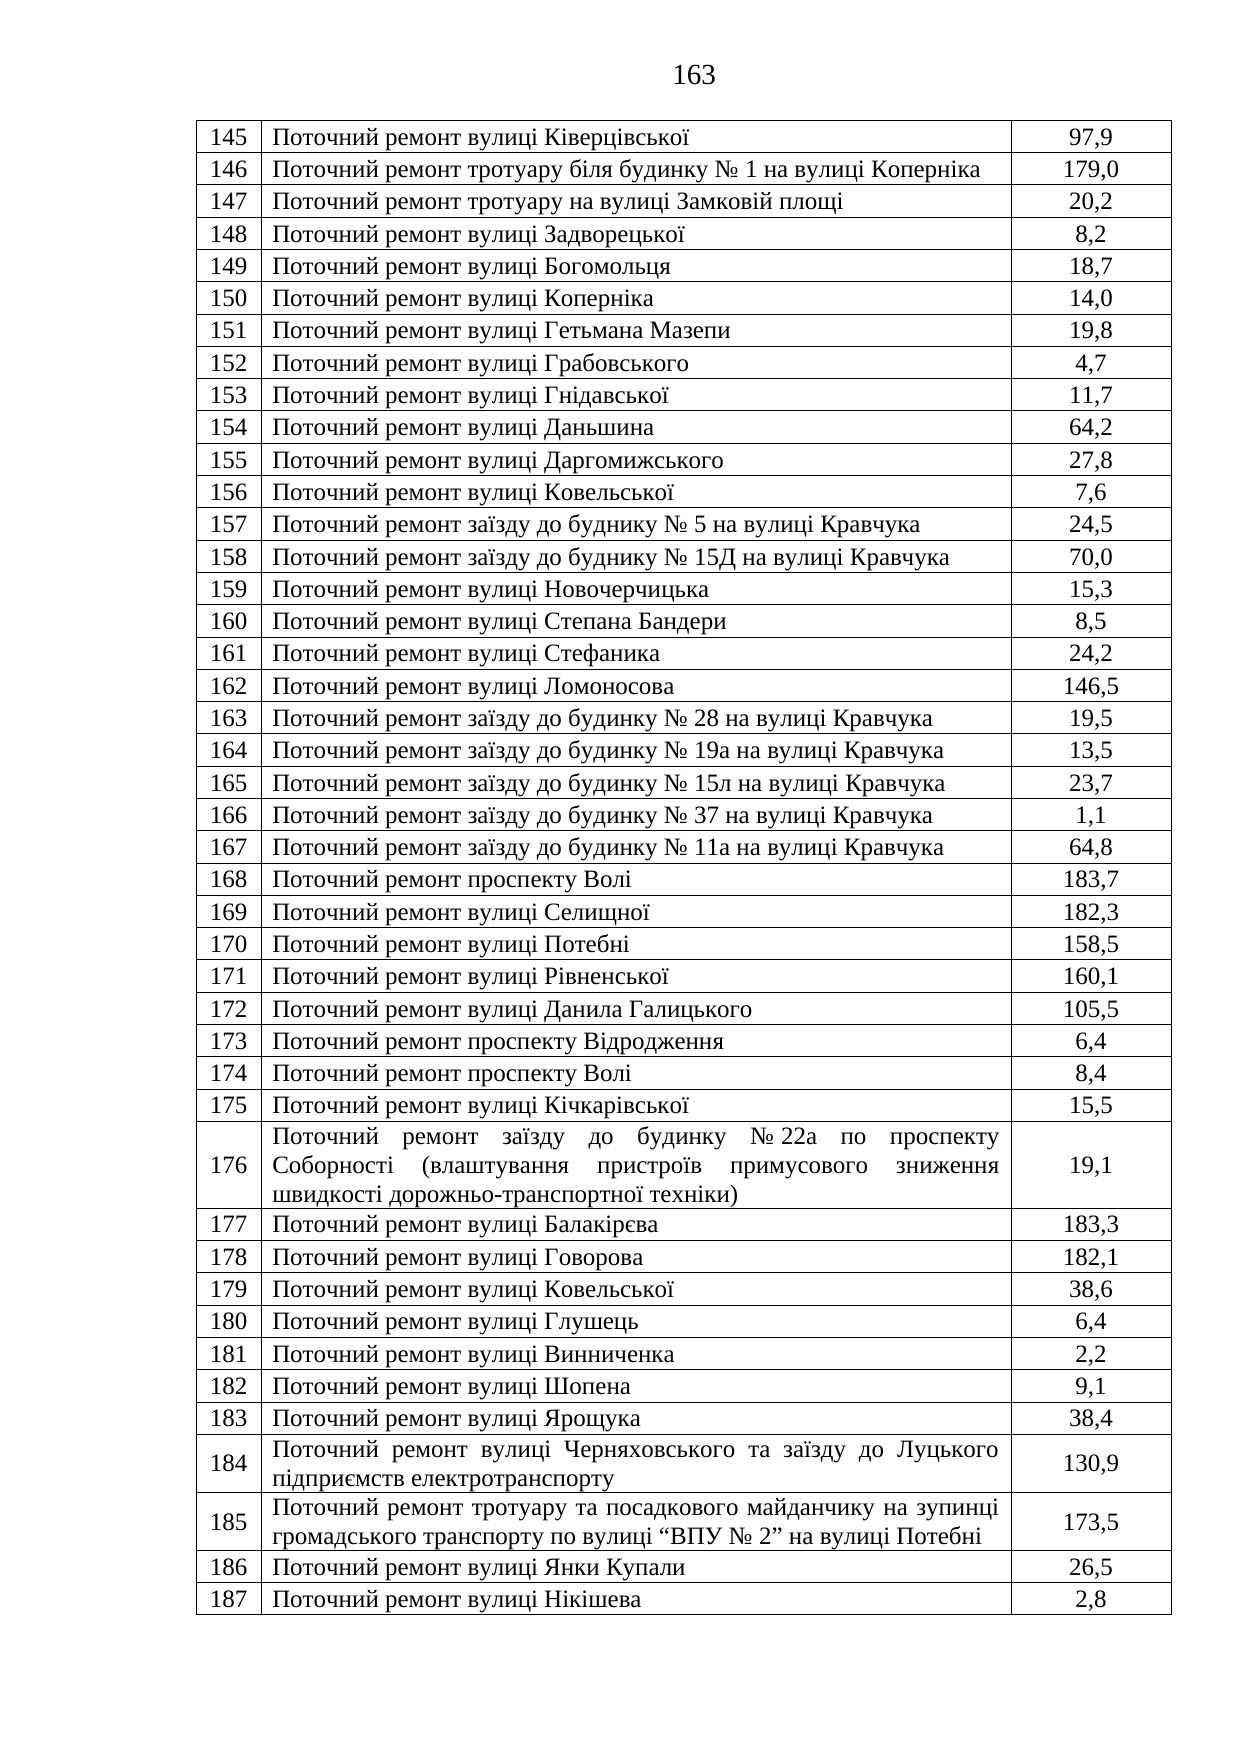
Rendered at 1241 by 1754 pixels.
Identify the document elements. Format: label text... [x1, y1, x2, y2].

table_cell Поточний ремонт проспекту Волі [262, 864, 1011, 895]
table_cell 158 [197, 541, 261, 572]
table_cell 154 [197, 411, 261, 443]
table_cell 26,5 [1012, 1551, 1171, 1582]
table_cell 19,8 [1012, 315, 1171, 346]
table_cell Поточний ремонт вулиці Стефаника [262, 638, 1011, 669]
table_cell Поточний ремонт вулиці Винниченка [262, 1338, 1011, 1369]
table_cell 178 [197, 1241, 261, 1272]
table_cell Поточний ремонт вулиці Богомольця [262, 250, 1011, 281]
table_cell Поточний ремонт вулиці Кічкарівської [262, 1090, 1011, 1121]
table_cell 173 [197, 1025, 261, 1056]
table_cell 156 [197, 476, 261, 507]
table_cell Поточний ремонт вулиці Коперніка [262, 282, 1011, 313]
table_cell 15,3 [1012, 573, 1171, 604]
table_cell 182,1 [1012, 1241, 1171, 1272]
table_cell Поточний ремонт заїзду до буднику № 5 на вулиці Кравчука [262, 508, 1011, 539]
table_cell 38,6 [1012, 1273, 1171, 1304]
table_cell Поточний ремонт вулиці Даньшина [262, 411, 1011, 443]
table_cell Поточний ремонт вулиці Ковельської [262, 476, 1011, 507]
table_cell 1,1 [1012, 799, 1171, 830]
table_cell 168 [197, 864, 261, 895]
table_cell 105,5 [1012, 993, 1171, 1024]
table_cell 179,0 [1012, 153, 1171, 184]
table_cell 159 [197, 573, 261, 604]
table_cell 177 [197, 1209, 261, 1240]
table_cell 157 [197, 508, 261, 539]
table_cell 155 [197, 444, 261, 475]
table_cell Поточний ремонт заїзду до будинку № 22а по проспекту Соборності (влаштування пристроїв примусового зниження швидкості дорожньо-транспортної техніки) [262, 1122, 1011, 1208]
table_cell 174 [197, 1057, 261, 1088]
table_cell 27,8 [1012, 444, 1171, 475]
table_cell 161 [197, 638, 261, 669]
table_cell 4,7 [1012, 347, 1171, 378]
table_cell 2,8 [1012, 1583, 1171, 1614]
table_cell 64,2 [1012, 411, 1171, 443]
table_cell 164 [197, 734, 261, 766]
table_cell Поточний ремонт тротуару біля будинку № 1 на вулиці Коперніка [262, 153, 1011, 184]
table_cell Поточний ремонт вулиці Гетьмана Мазепи [262, 315, 1011, 346]
table_cell Поточний ремонт вулиці Ярощука [262, 1403, 1011, 1434]
table_cell 24,2 [1012, 638, 1171, 669]
table_cell Поточний ремонт вулиці Черняховського та заїзду до Луцького підприємств електротранспорту [262, 1435, 1011, 1492]
table_cell Поточний ремонт вулиці Новочерчицька [262, 573, 1011, 604]
table_cell 145 [197, 121, 261, 152]
table_cell 7,6 [1012, 476, 1171, 507]
table_cell 182 [197, 1370, 261, 1401]
table_cell Поточний ремонт вулиці Данила Галицького [262, 993, 1011, 1024]
table_cell 150 [197, 282, 261, 313]
table_cell Поточний ремонт вулиці Янки Купали [262, 1551, 1011, 1582]
table_cell 180 [197, 1306, 261, 1337]
table_cell Поточний ремонт вулиці Балакірєва [262, 1209, 1011, 1240]
table_cell 152 [197, 347, 261, 378]
table_cell 175 [197, 1090, 261, 1121]
table_cell 146,5 [1012, 670, 1171, 701]
table_cell 130,9 [1012, 1435, 1171, 1492]
table_cell 147 [197, 185, 261, 217]
table_cell 165 [197, 767, 261, 798]
table_cell 151 [197, 315, 261, 346]
table_cell 186 [197, 1551, 261, 1582]
table_cell 179 [197, 1273, 261, 1304]
table_cell Поточний ремонт вулиці Глушець [262, 1306, 1011, 1337]
table_cell Поточний ремонт вулиці Потебні [262, 928, 1011, 959]
table_cell 148 [197, 218, 261, 249]
table_cell 181 [197, 1338, 261, 1369]
table_cell 182,3 [1012, 896, 1171, 927]
table_cell Поточний ремонт вулиці Ковельської [262, 1273, 1011, 1304]
table_cell Поточний ремонт заїзду до будинку № 37 на вулиці Кравчука [262, 799, 1011, 830]
table_cell Поточний ремонт тротуару на вулиці Замковій площі [262, 185, 1011, 217]
table_cell 24,5 [1012, 508, 1171, 539]
table_cell 14,0 [1012, 282, 1171, 313]
table_cell 172 [197, 993, 261, 1024]
table_cell 185 [197, 1493, 261, 1550]
table_cell 170 [197, 928, 261, 959]
table_cell 9,1 [1012, 1370, 1171, 1401]
table_cell Поточний ремонт вулиці Гнідавської [262, 379, 1011, 410]
table_cell 70,0 [1012, 541, 1171, 572]
table_cell 153 [197, 379, 261, 410]
table_cell 149 [197, 250, 261, 281]
table_cell 18,7 [1012, 250, 1171, 281]
table_cell 6,4 [1012, 1306, 1171, 1337]
table_cell 187 [197, 1583, 261, 1614]
table_cell 183 [197, 1403, 261, 1434]
table_cell 38,4 [1012, 1403, 1171, 1434]
table_cell 162 [197, 670, 261, 701]
table_cell 166 [197, 799, 261, 830]
table_cell 169 [197, 896, 261, 927]
table_cell Поточний ремонт проспекту Відродження [262, 1025, 1011, 1056]
table_cell Поточний ремонт вулиці Шопена [262, 1370, 1011, 1401]
table_cell 184 [197, 1435, 261, 1492]
table_cell 6,4 [1012, 1025, 1171, 1056]
table_cell 15,5 [1012, 1090, 1171, 1121]
table_cell Поточний ремонт вулиці Нікішева [262, 1583, 1011, 1614]
table_cell 183,3 [1012, 1209, 1171, 1240]
table_cell 20,2 [1012, 185, 1171, 217]
table_cell Поточний ремонт заїзду до будинку № 15л на вулиці Кравчука [262, 767, 1011, 798]
table_cell Поточний ремонт вулиці Задворецької [262, 218, 1011, 249]
table_cell Поточний ремонт вулиці Рівненської [262, 960, 1011, 992]
table_cell 176 [197, 1122, 261, 1208]
table_cell 8,4 [1012, 1057, 1171, 1088]
table_cell 146 [197, 153, 261, 184]
table_cell 8,2 [1012, 218, 1171, 249]
table_cell Поточний ремонт заїзду до будинку № 19а на вулиці Кравчука [262, 734, 1011, 766]
table_cell 160,1 [1012, 960, 1171, 992]
table_cell Поточний ремонт заїзду до буднику № 15Д на вулиці Кравчука [262, 541, 1011, 572]
table_cell 97,9 [1012, 121, 1171, 152]
table_cell 160 [197, 605, 261, 636]
table_cell Поточний ремонт вулиці Грабовського [262, 347, 1011, 378]
table_cell 167 [197, 831, 261, 862]
table_cell 64,8 [1012, 831, 1171, 862]
table_cell 183,7 [1012, 864, 1171, 895]
table_cell Поточний ремонт проспекту Волі [262, 1057, 1011, 1088]
table_cell Поточний ремонт вулиці Говорова [262, 1241, 1011, 1272]
table_cell Поточний ремонт вулиці Ломоносова [262, 670, 1011, 701]
table_cell Поточний ремонт вулиці Ківерцівської [262, 121, 1011, 152]
table_cell Поточний ремонт заїзду до будинку № 11а на вулиці Кравчука [262, 831, 1011, 862]
table_cell Поточний ремонт вулиці Селищної [262, 896, 1011, 927]
table_cell 171 [197, 960, 261, 992]
table_cell 19,1 [1012, 1122, 1171, 1208]
table_cell Поточний ремонт заїзду до будинку № 28 на вулиці Кравчука [262, 702, 1011, 733]
table_cell 11,7 [1012, 379, 1171, 410]
table_cell 19,5 [1012, 702, 1171, 733]
table_cell 163 [197, 702, 261, 733]
table_cell Поточний ремонт вулиці Даргомижського [262, 444, 1011, 475]
table_cell 23,7 [1012, 767, 1171, 798]
table_cell 13,5 [1012, 734, 1171, 766]
table_cell 8,5 [1012, 605, 1171, 636]
table_cell Поточний ремонт вулиці Степана Бандери [262, 605, 1011, 636]
table_cell 2,2 [1012, 1338, 1171, 1369]
table_cell 158,5 [1012, 928, 1171, 959]
table_cell 173,5 [1012, 1493, 1171, 1550]
table_cell Поточний ремонт тротуару та посадкового майданчику на зупинці громадського транспорту по вулиці “ВПУ № 2” на вулиці Потебні [262, 1493, 1011, 1550]
